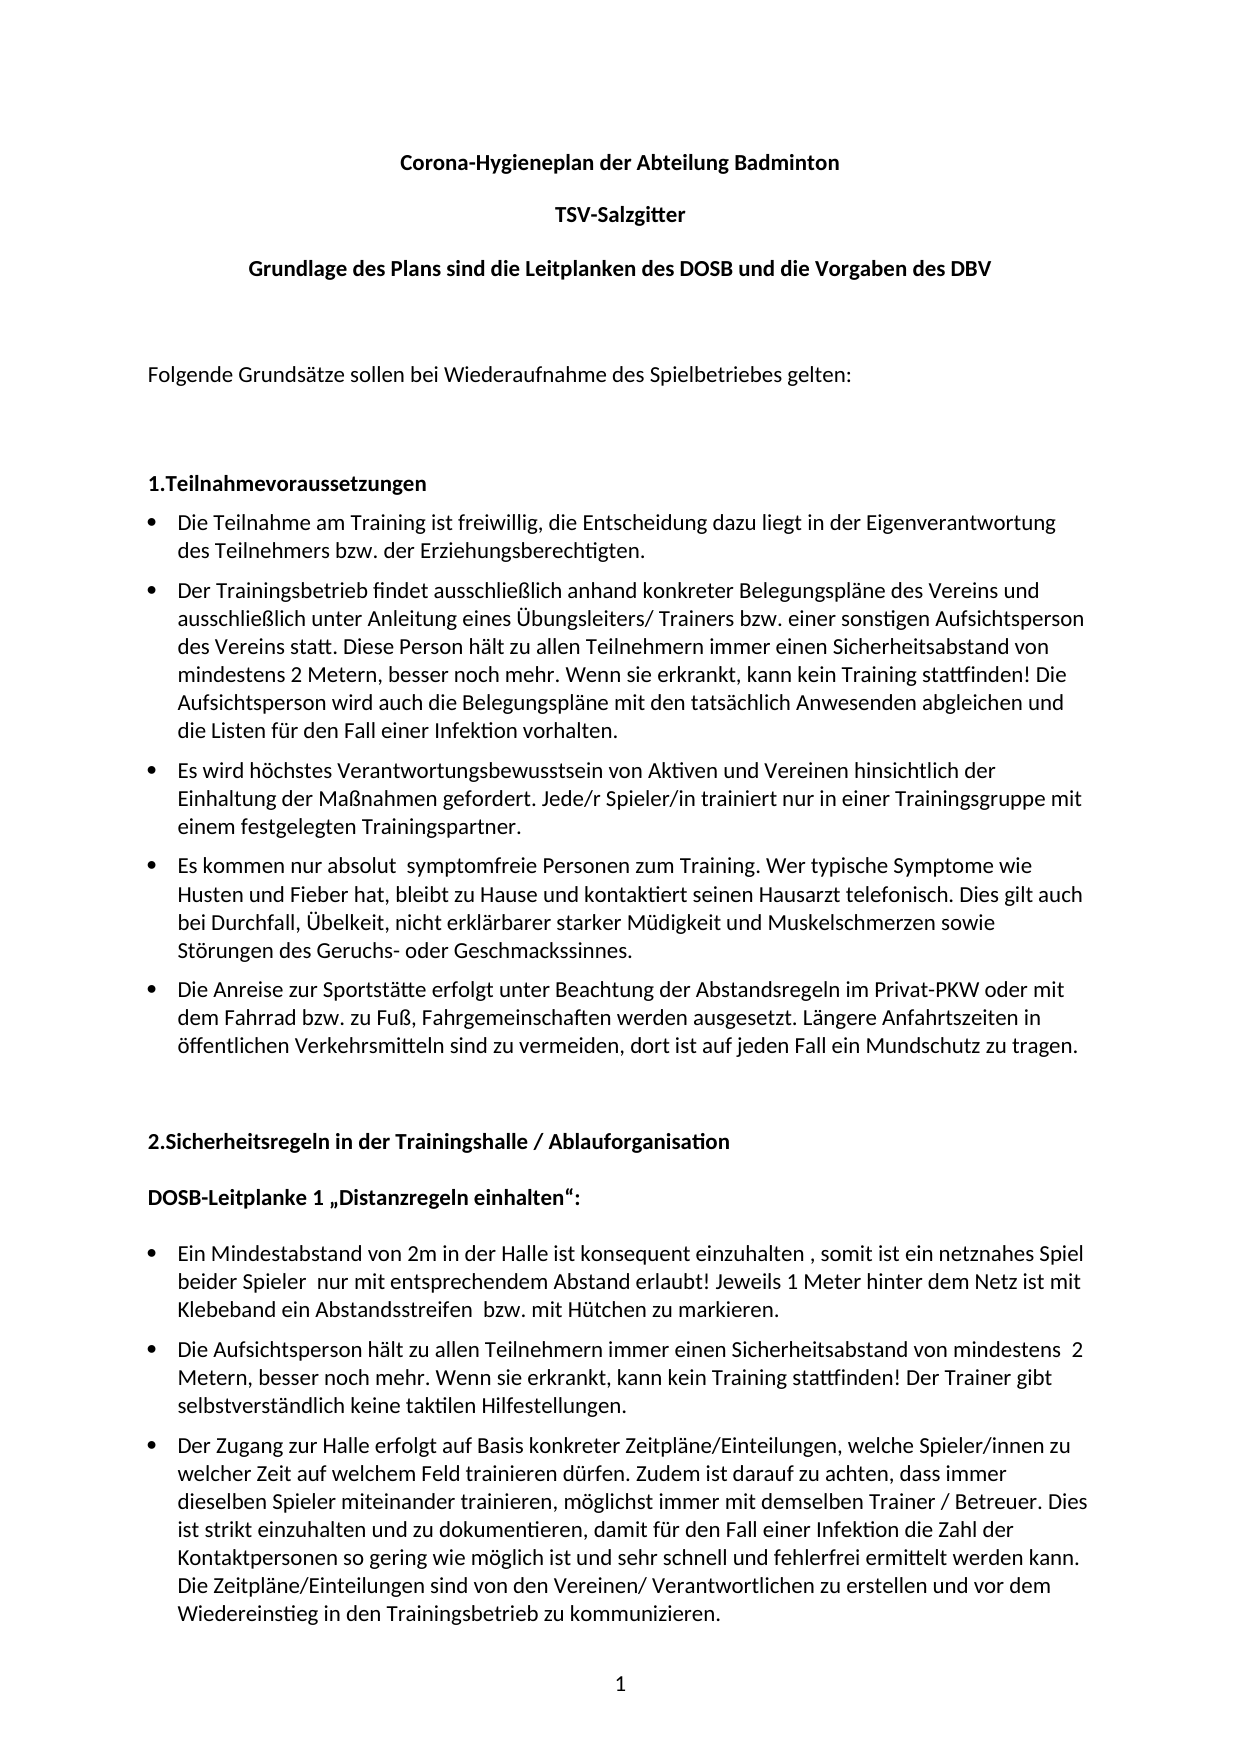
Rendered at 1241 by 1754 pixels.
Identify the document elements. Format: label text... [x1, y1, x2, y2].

list Der Trainingsbetrieb findet ausschließlich anhand konkreter Belegungspläne des Vereins und ausschließlich unter Anleitung eines Übungsleiters/ Trainers bzw. einer sonstigen Aufsichtsperson des Vereins statt. Diese Person hält zu allen Teilnehmern immer einen Sicherheitsabstand von mindestens 2 Metern, besser noch mehr. Wenn sie erkrankt, kann kein Training stattfinden! Die Aufsichtsperson wird auch die Belegungspläne mit den tatsächlich Anwesenden abgleichen und die Listen für den Fall einer Infektion vorhalten. [148, 576, 1093, 744]
list Die Anreise zur Sportstätte erfolgt unter Beachtung der Abstandsregeln im Privat-PKW oder mit dem Fahrrad bzw. zu Fuß, Fahrgemeinschaften werden ausgesetzt. Längere Anfahrtszeiten in öffentlichen Verkehrsmitteln sind zu vermeiden, dort ist auf jeden Fall ein Mundschutz zu tragen. [148, 975, 1093, 1059]
list Der Zugang zur Halle erfolgt auf Basis konkreter Zeitpläne/Einteilungen, welche Spieler/innen zu welcher Zeit auf welchem Feld trainieren dürfen. Zudem ist darauf zu achten, dass immer dieselben Spieler miteinander trainieren, möglichst immer mit demselben Trainer / Betreuer. Dies ist strikt einzuhalten und zu dokumentieren, damit für den Fall einer Infektion die Zahl der Kontaktpersonen so gering wie möglich ist und sehr schnell und fehlerfrei ermittelt werden kann. Die Zeitpläne/Einteilungen sind von den Vereinen/ Verantwortlichen zu erstellen und vor dem Wiedereinstieg in den Trainingsbetrieb zu kommunizieren. [148, 1431, 1093, 1627]
list Die Aufsichtsperson hält zu allen Teilnehmern immer einen Sicherheitsabstand von mindestens 2 Metern, besser noch mehr. Wenn sie erkrankt, kann kein Training stattfinden! Der Trainer gibt selbstverständlich keine taktilen Hilfestellungen. [148, 1335, 1093, 1419]
text Grundlage des Plans sind die Leitplanken des DOSB und die Vorgaben des DBV [148, 254, 1093, 282]
text 1.Teilnahmevoraussetzungen [148, 469, 1093, 497]
list Es kommen nur absolut symptomfreie Personen zum Training. Wer typische Symptome wie Husten und Fieber hat, bleibt zu Hause und kontaktiert seinen Hausarzt telefonisch. Dies gilt auch bei Durchfall, Übelkeit, nicht erklärbarer starker Müdigkeit und Muskelschmerzen sowie Störungen des Geruchs- oder Geschmackssinnes. [148, 852, 1093, 964]
text 2.Sicherheitsregeln in der Trainingshalle / Ablauforganisation [148, 1127, 1093, 1155]
text DOSB-Leitplanke 1 „Distanzregeln einhalten“: [148, 1183, 1093, 1211]
list Die Teilnahme am Training ist freiwillig, die Entscheidung dazu liegt in der Eigenverantwortung des Teilnehmers bzw. der Erziehungsberechtigten. [148, 508, 1093, 564]
text Corona-Hygieneplan der Abteilung Badminton [148, 148, 1093, 176]
text Folgende Grundsätze sollen bei Wiederaufnahme des Spielbetriebes gelten: [148, 360, 1093, 388]
list Ein Mindestabstand von 2m in der Halle ist konsequent einzuhalten , somit ist ein netznahes Spiel beider Spieler nur mit entsprechendem Abstand erlaubt! Jeweils 1 Meter hinter dem Netz ist mit Klebeband ein Abstandsstreifen bzw. mit Hütchen zu markieren. [148, 1239, 1093, 1323]
text TSV-Salzgitter [148, 201, 1093, 229]
list Es wird höchstes Verantwortungsbewusstsein von Aktiven und Vereinen hinsichtlich der Einhaltung der Maßnahmen gefordert. Jede/r Spieler/in trainiert nur in einer Trainingsgruppe mit einem festgelegten Trainingspartner. [148, 756, 1093, 840]
